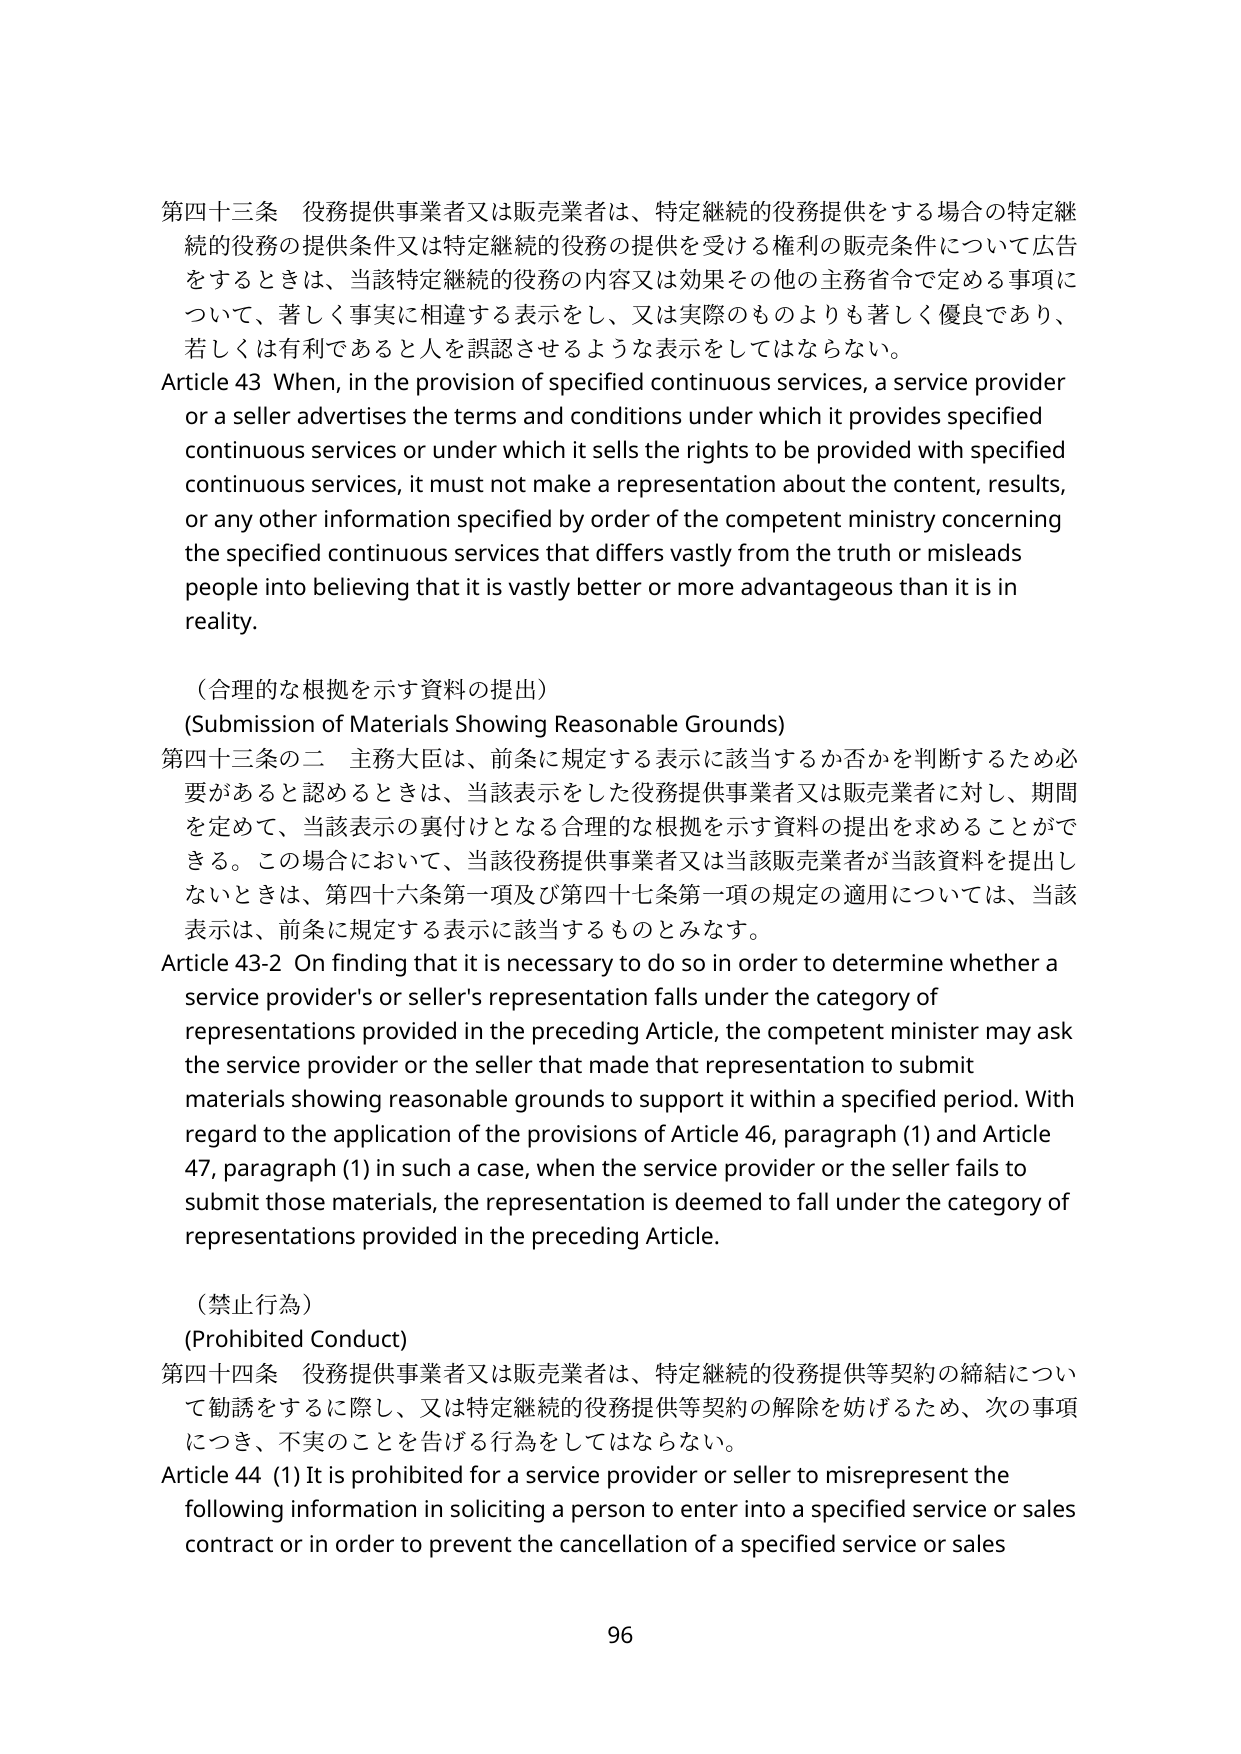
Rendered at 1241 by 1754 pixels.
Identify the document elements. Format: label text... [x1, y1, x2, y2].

text 第四十四条 役務提供事業者又は販売業者は、特定継続的役務提供等契約の締結について勧誘をするに際し、又は特定継続的役務提供等契約の解除を妨げるため、次の事項につき、不実のことを告げる行為をしてはならない。 [161, 1355, 1079, 1458]
text Article 43 When, in the provision of specified continuous services, a service provider or a seller advertises the terms and conditions under which it provides specified continuous services or under which it sells the rights to be provided with specified continuous services, it must not make a representation about the content, results, or any other information specified by order of the competent ministry concerning the specified continuous services that differs vastly from the truth or misleads people into believing that it is vastly better or more advantageous than it is in reality. [161, 364, 1079, 638]
text (Submission of Materials Showing Reasonable Grounds) [184, 706, 1079, 740]
text （禁止行為） [184, 1287, 1079, 1321]
text （合理的な根拠を示す資料の提出） [184, 672, 1079, 706]
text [161, 1458, 1079, 1560]
text Article 43-2 On finding that it is necessary to do so in order to determine whether a service provider's or seller's representation falls under the category of representations provided in the preceding Article, the competent minister may ask the service provider or the seller that made that representation to submit materials showing reasonable grounds to support it within a specified period. With regard to the application of the provisions of Article 46, paragraph (1) and Article 47, paragraph (1) in such a case, when the service provider or the seller fails to submit those materials, the representation is deemed to fall under the category of representations provided in the preceding Article. [161, 945, 1079, 1253]
text 第四十三条の二 主務大臣は、前条に規定する表示に該当するか否かを判断するため必要があると認めるときは、当該表示をした役務提供事業者又は販売業者に対し、期間を定めて、当該表示の裏付けとなる合理的な根拠を示す資料の提出を求めることができる。この場合において、当該役務提供事業者又は当該販売業者が当該資料を提出しないときは、第四十六条第一項及び第四十七条第一項の規定の適用については、当該表示は、前条に規定する表示に該当するものとみなす。 [161, 740, 1079, 945]
text 第四十三条 役務提供事業者又は販売業者は、特定継続的役務提供をする場合の特定継続的役務の提供条件又は特定継続的役務の提供を受ける権利の販売条件について広告をするときは、当該特定継続的役務の内容又は効果その他の主務省令で定める事項について、著しく事実に相違する表示をし、又は実際のものよりも著しく優良であり、若しくは有利であると人を誤認させるような表示をしてはならない。 [161, 194, 1079, 364]
text (Prohibited Conduct) [184, 1321, 1079, 1355]
